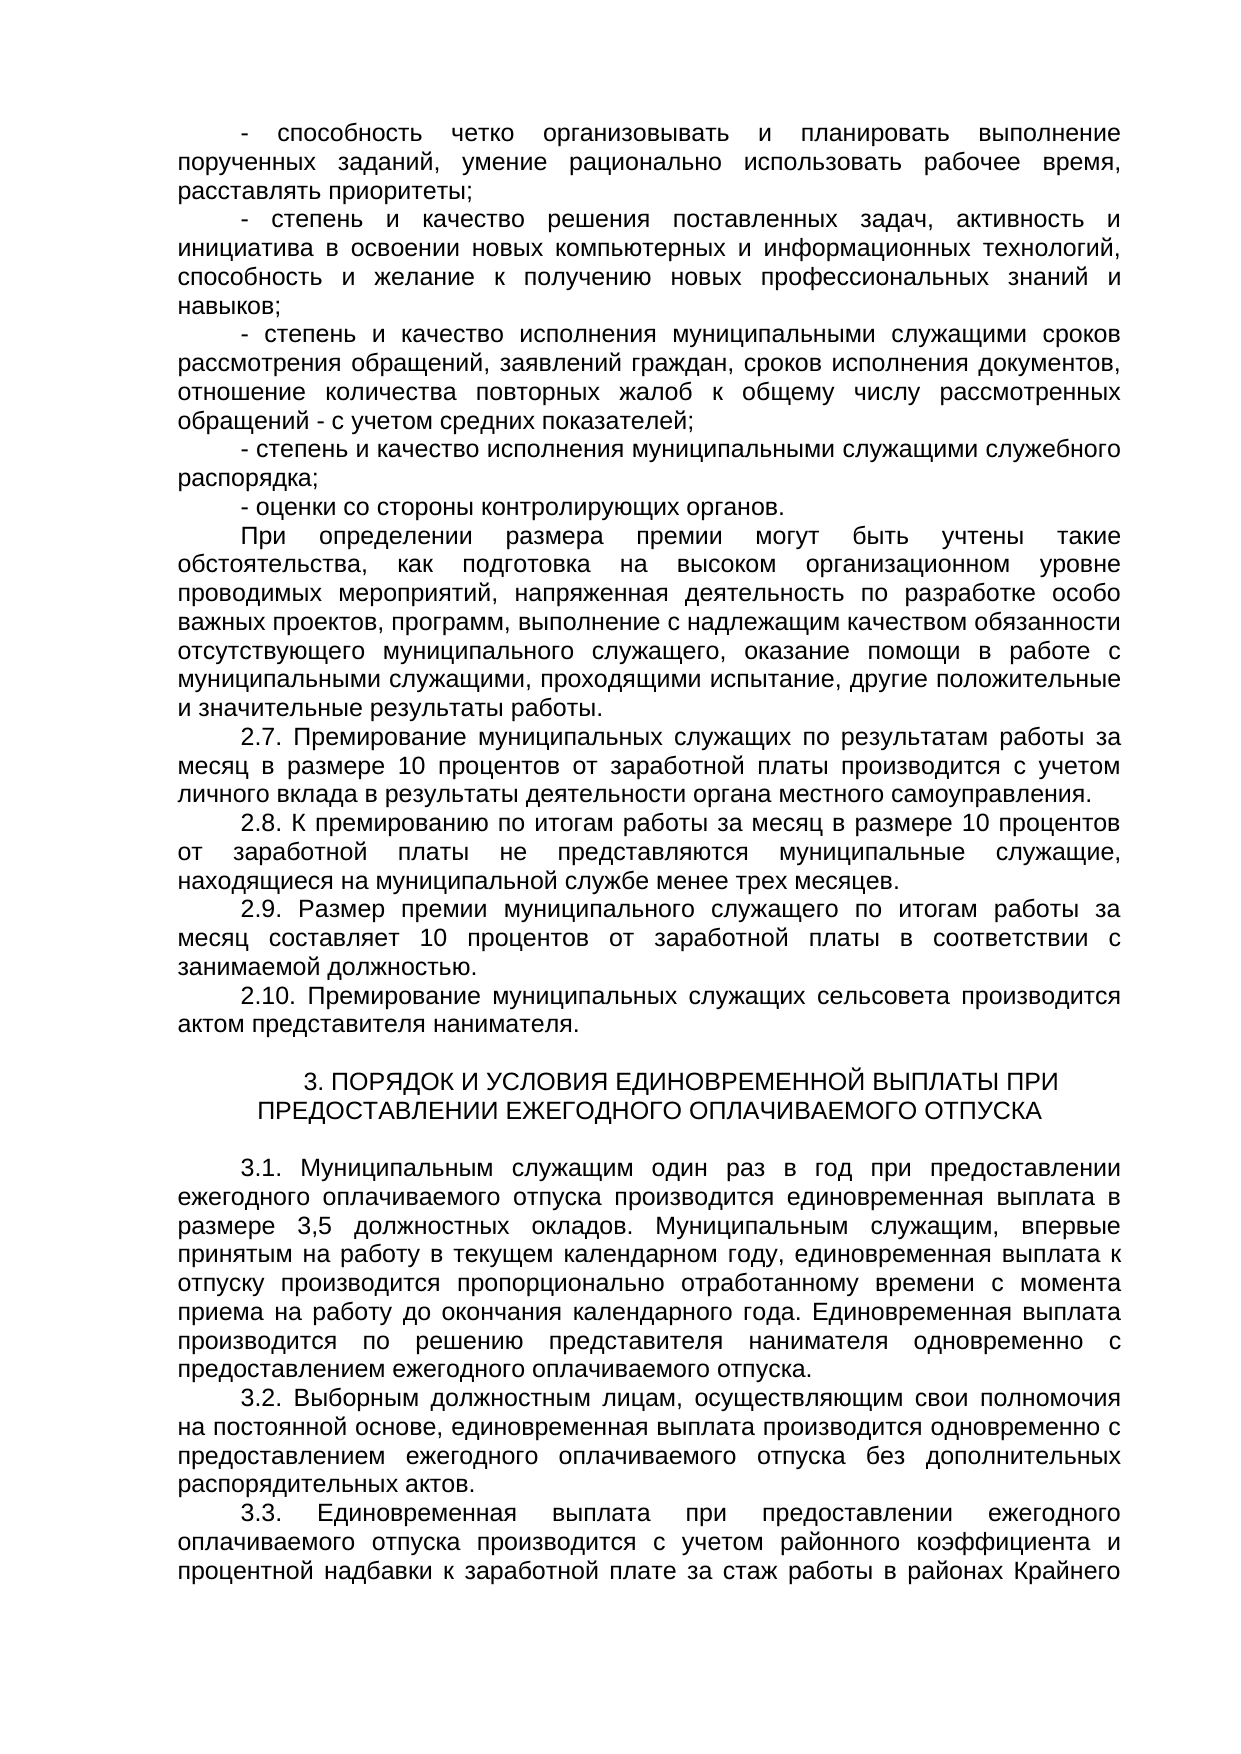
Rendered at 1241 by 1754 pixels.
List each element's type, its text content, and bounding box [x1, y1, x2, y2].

text 2.8. К премированию по итогам работы за месяц в размере 10 процентов от заработной платы не представляются муниципальные служащие, находящиеся на муниципальной службе менее трех месяцев. [177, 808, 1122, 894]
text 2.9. Размер премии муниципального служащего по итогам работы за месяц составляет 10 процентов от заработной платы в соответствии с занимаемой должностью. [177, 894, 1122, 981]
text При определении размера премии могут быть учтены такие обстоятельства, как подготовка на высоком организационном уровне проводимых мероприятий, напряженная деятельность по разработке особо важных проектов, программ, выполнение с надлежащим качеством обязанности отсутствующего муниципального служащего, оказание помощи в работе с муниципальными служащими, проходящими испытание, другие положительные и значительные результаты работы. [177, 521, 1122, 722]
text - степень и качество исполнения муниципальными служащими сроков рассмотрения обращений, заявлений граждан, сроков исполнения документов, отношение количества повторных жалоб к общему числу рассмотренных обращений - с учетом средних показателей; [177, 319, 1122, 434]
text - степень и качество исполнения муниципальными служащими служебного распорядка; [177, 434, 1122, 492]
text - способность четко организовывать и планировать выполнение порученных заданий, умение рационально использовать рабочее время, расставлять приоритеты; [177, 118, 1122, 204]
text 2.10. Премирование муниципальных служащих сельсовета производится актом представителя нанимателя. [177, 981, 1122, 1038]
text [177, 1498, 1122, 1584]
text - степень и качество решения поставленных задач, активность и инициатива в освоении новых компьютерных и информационных технологий, способность и желание к получению новых профессиональных знаний и навыков; [177, 204, 1122, 319]
text 3.2. Выборным должностным лицам, осуществляющим свои полномочия на постоянной основе, единовременная выплата производится одновременно с предоставлением ежегодного оплачиваемого отпуска без дополнительных распорядительных актов. [177, 1383, 1122, 1498]
text 2.7. Премирование муниципальных служащих по результатам работы за месяц в размере 10 процентов от заработной платы производится с учетом личного вклада в результаты деятельности органа местного самоуправления. [177, 722, 1122, 808]
text - оценки со стороны контролирующих органов. [177, 492, 1122, 521]
text 3. ПОРЯДОК И УСЛОВИЯ ЕДИНОВРЕМЕННОЙ ВЫПЛАТЫ ПРИ ПРЕДОСТАВЛЕНИИ ЕЖЕГОДНОГО ОПЛАЧИВАЕМОГО ОТПУСКА [177, 1067, 1122, 1124]
text 3.1. Муниципальным служащим один раз в год при предоставлении ежегодного оплачиваемого отпуска производится единовременная выплата в размере 3,5 должностных окладов. Муниципальным служащим, впервые принятым на работу в текущем календарном году, единовременная выплата к отпуску производится пропорционально отработанному времени с момента приема на работу до окончания календарного года. Единовременная выплата производится по решению представителя нанимателя одновременно с предоставлением ежегодного оплачиваемого отпуска. [177, 1153, 1122, 1383]
